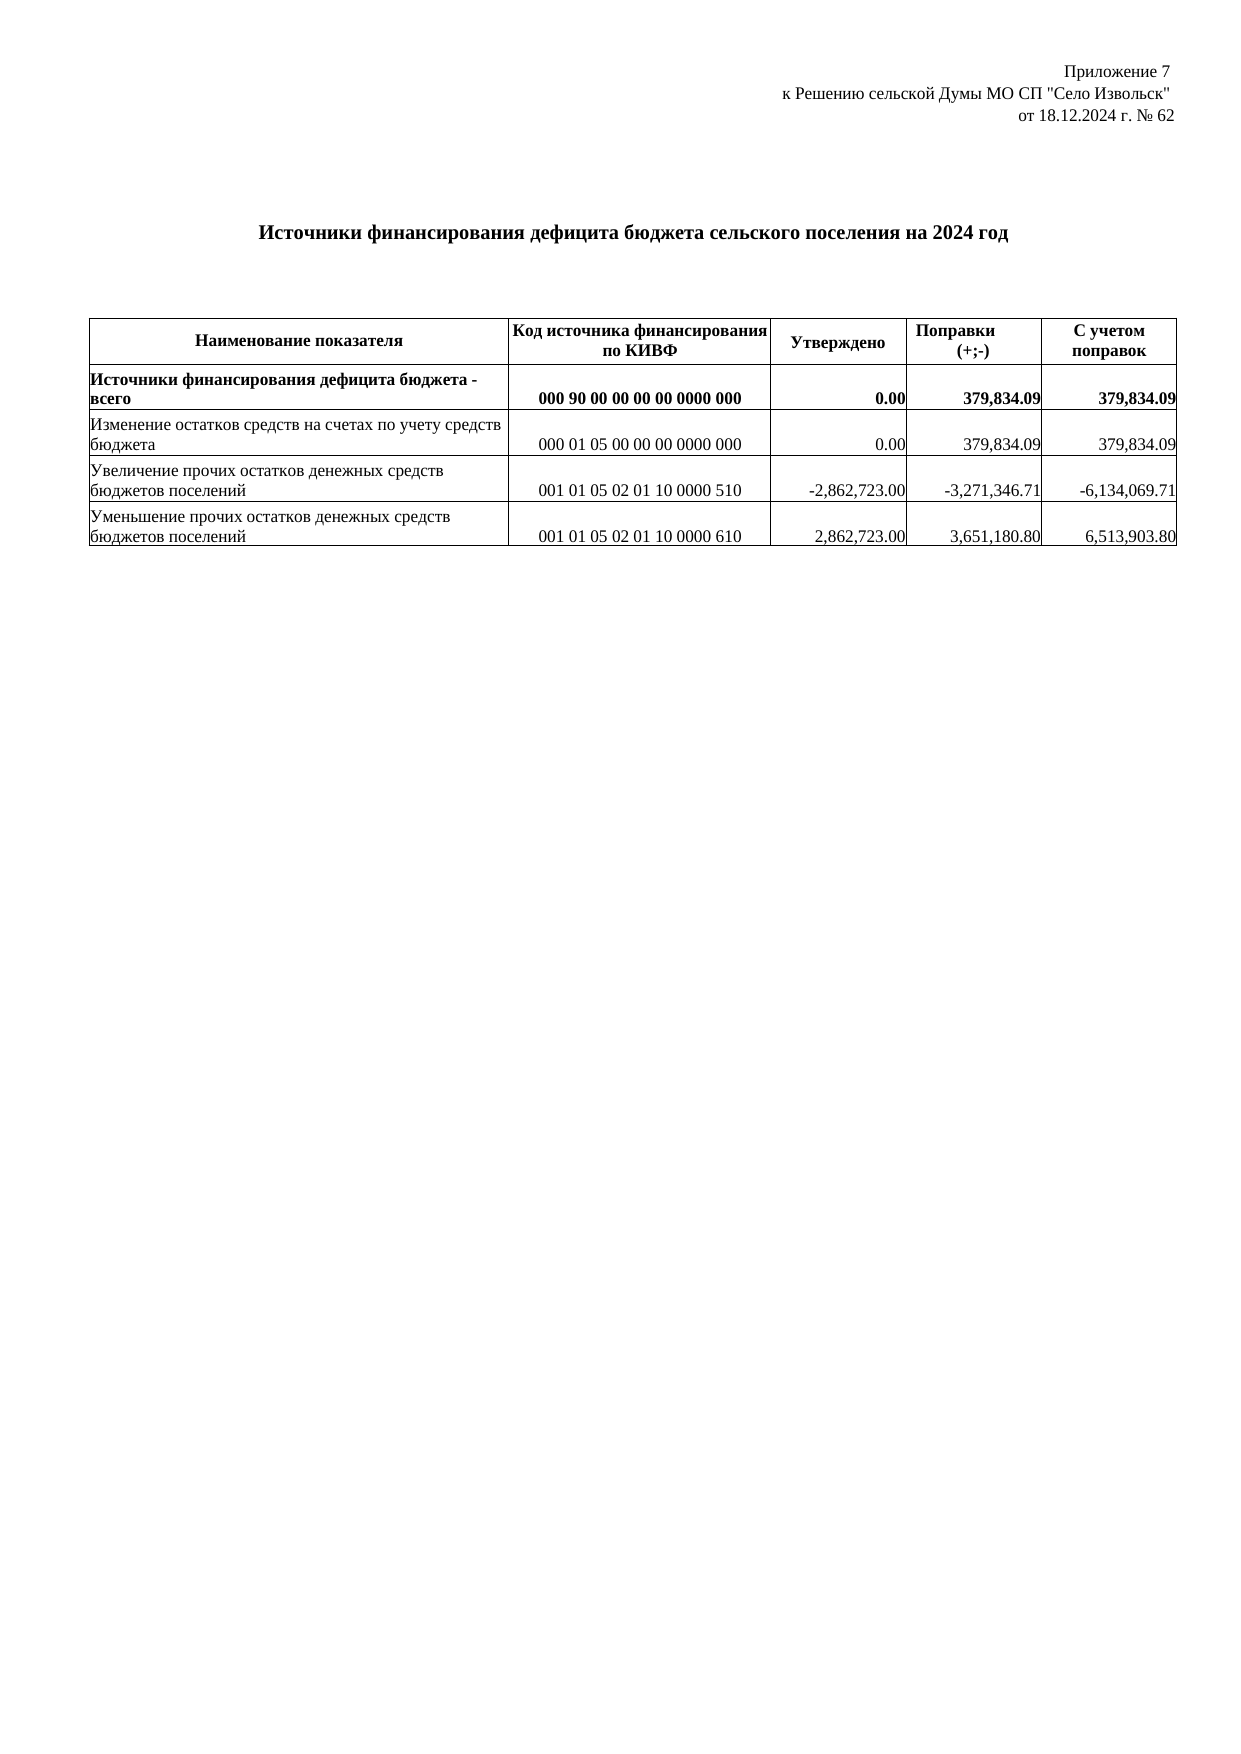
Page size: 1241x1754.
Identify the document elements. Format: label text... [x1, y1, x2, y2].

table_cell 2,862,723.00 [771, 502, 906, 545]
text Приложение 7 к Решению сельской Думы МО СП "Село Извольск" от 18.12.2024 г. № 62 [777, 60, 1174, 126]
table_cell 3,651,180.80 [907, 502, 1041, 545]
table_cell Увеличение прочих остатков денежных средств бюджетов поселений [90, 456, 508, 501]
table_cell -2,862,723.00 [771, 456, 906, 501]
table_cell 000 90 00 00 00 00 0000 000 [509, 365, 770, 409]
table_header Наименование показателя [90, 319, 508, 363]
table_header Утверждено [771, 319, 906, 363]
table_cell -3,271,346.71 [907, 456, 1041, 501]
table_cell Изменение остатков средств на счетах по учету средств бюджета [90, 410, 508, 455]
table_header С учетом поправок [1042, 319, 1176, 363]
table_cell 379,834.09 [1042, 410, 1176, 455]
table_cell 001 01 05 02 01 10 0000 610 [509, 502, 770, 545]
table_cell Уменьшение прочих остатков денежных средств бюджетов поселений [90, 502, 508, 545]
table_cell 379,834.09 [907, 365, 1041, 409]
table_header Поправки (+;-) [907, 319, 1041, 363]
text Источники финансирования дефицита бюджета сельского поселения на 2024 год [87, 221, 1179, 244]
table_cell Источники финансирования дефицита бюджета - всего [90, 365, 508, 409]
table_cell 379,834.09 [1042, 365, 1176, 409]
table_cell 000 01 05 00 00 00 0000 000 [509, 410, 770, 455]
table_cell 0.00 [771, 410, 906, 455]
table_cell 001 01 05 02 01 10 0000 510 [509, 456, 770, 501]
table_cell -6,134,069.71 [1042, 456, 1176, 501]
table_header Код источника финансирования по КИВФ [509, 319, 770, 363]
table_cell 379,834.09 [907, 410, 1041, 455]
table_cell 0.00 [771, 365, 906, 409]
table_cell 6,513,903.80 [1042, 502, 1176, 545]
